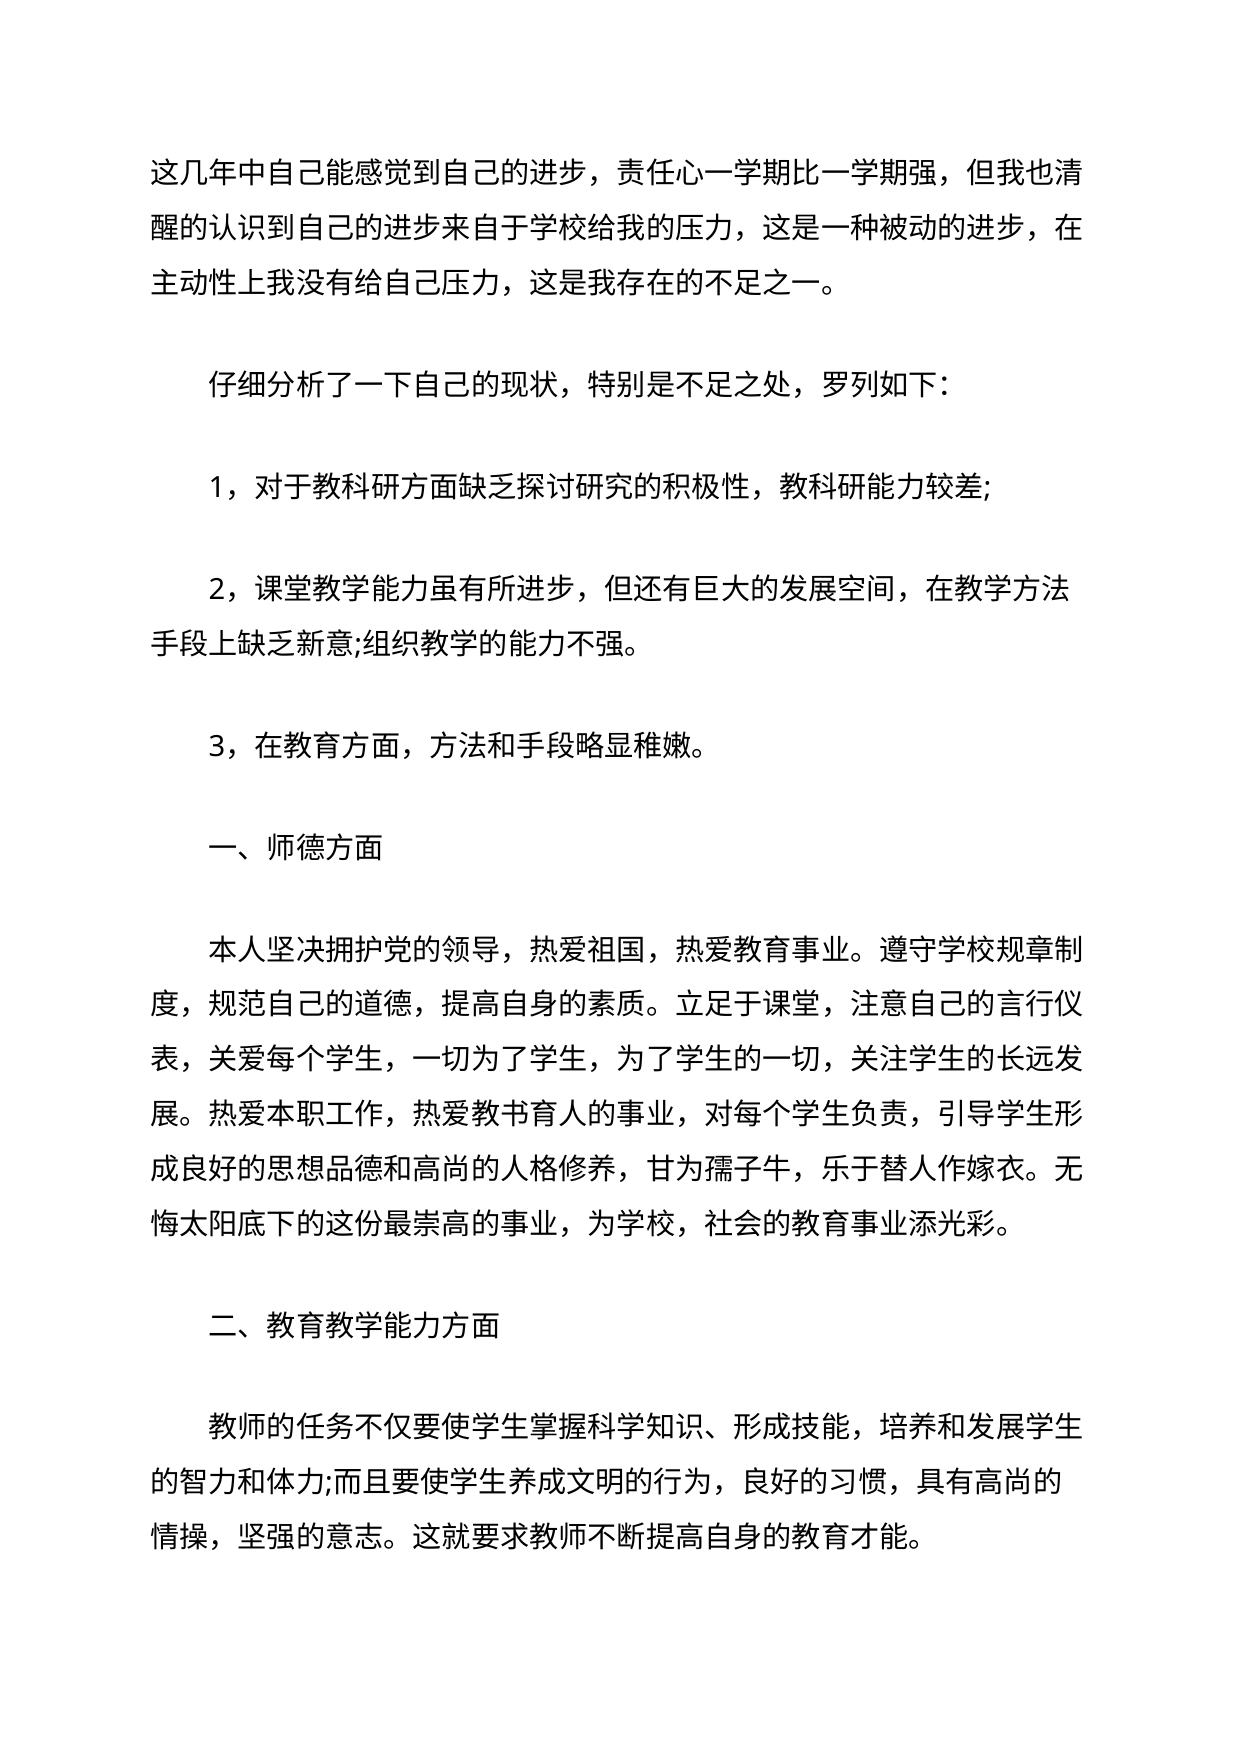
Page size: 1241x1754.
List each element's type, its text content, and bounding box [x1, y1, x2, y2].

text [150, 150, 1090, 302]
text 1，对于教科研方面缺乏探讨研究的积极性，教科研能力较差; [150, 463, 1090, 506]
text 一、师德方面 [150, 824, 1090, 867]
text 仔细分析了一下自己的现状，特别是不足之处，罗列如下： [150, 362, 1090, 404]
text 本人坚决拥护党的领导，热爱祖国，热爱教育事业。遵守学校规章制度，规范自己的道德，提高自身的素质。立足于课堂，注意自己的言行仪表，关爱每个学生，一切为了学生，为了学生的一切，关注学生的长远发展。热爱本职工作，热爱教书育人的事业，对每个学生负责，引导学生形成良好的思想品德和高尚的人格修养，甘为孺子牛，乐于替人作嫁衣。无悔太阳底下的这份最崇高的事业，为学校，社会的教育事业添光彩。 [150, 926, 1090, 1243]
text 3，在教育方面，方法和手段略显稚嫩。 [150, 722, 1090, 765]
text 二、教育教学能力方面 [150, 1302, 1090, 1344]
text 2，课堂教学能力虽有所进步，但还有巨大的发展空间，在教学方法手段上缺乏新意;组织教学的能力不强。 [150, 565, 1090, 663]
text 教师的任务不仅要使学生掌握科学知识、形成技能，培养和发展学生的智力和体力;而且要使学生养成文明的行为，良好的习惯，具有高尚的情操，坚强的意志。这就要求教师不断提高自身的教育才能。 [150, 1404, 1090, 1556]
